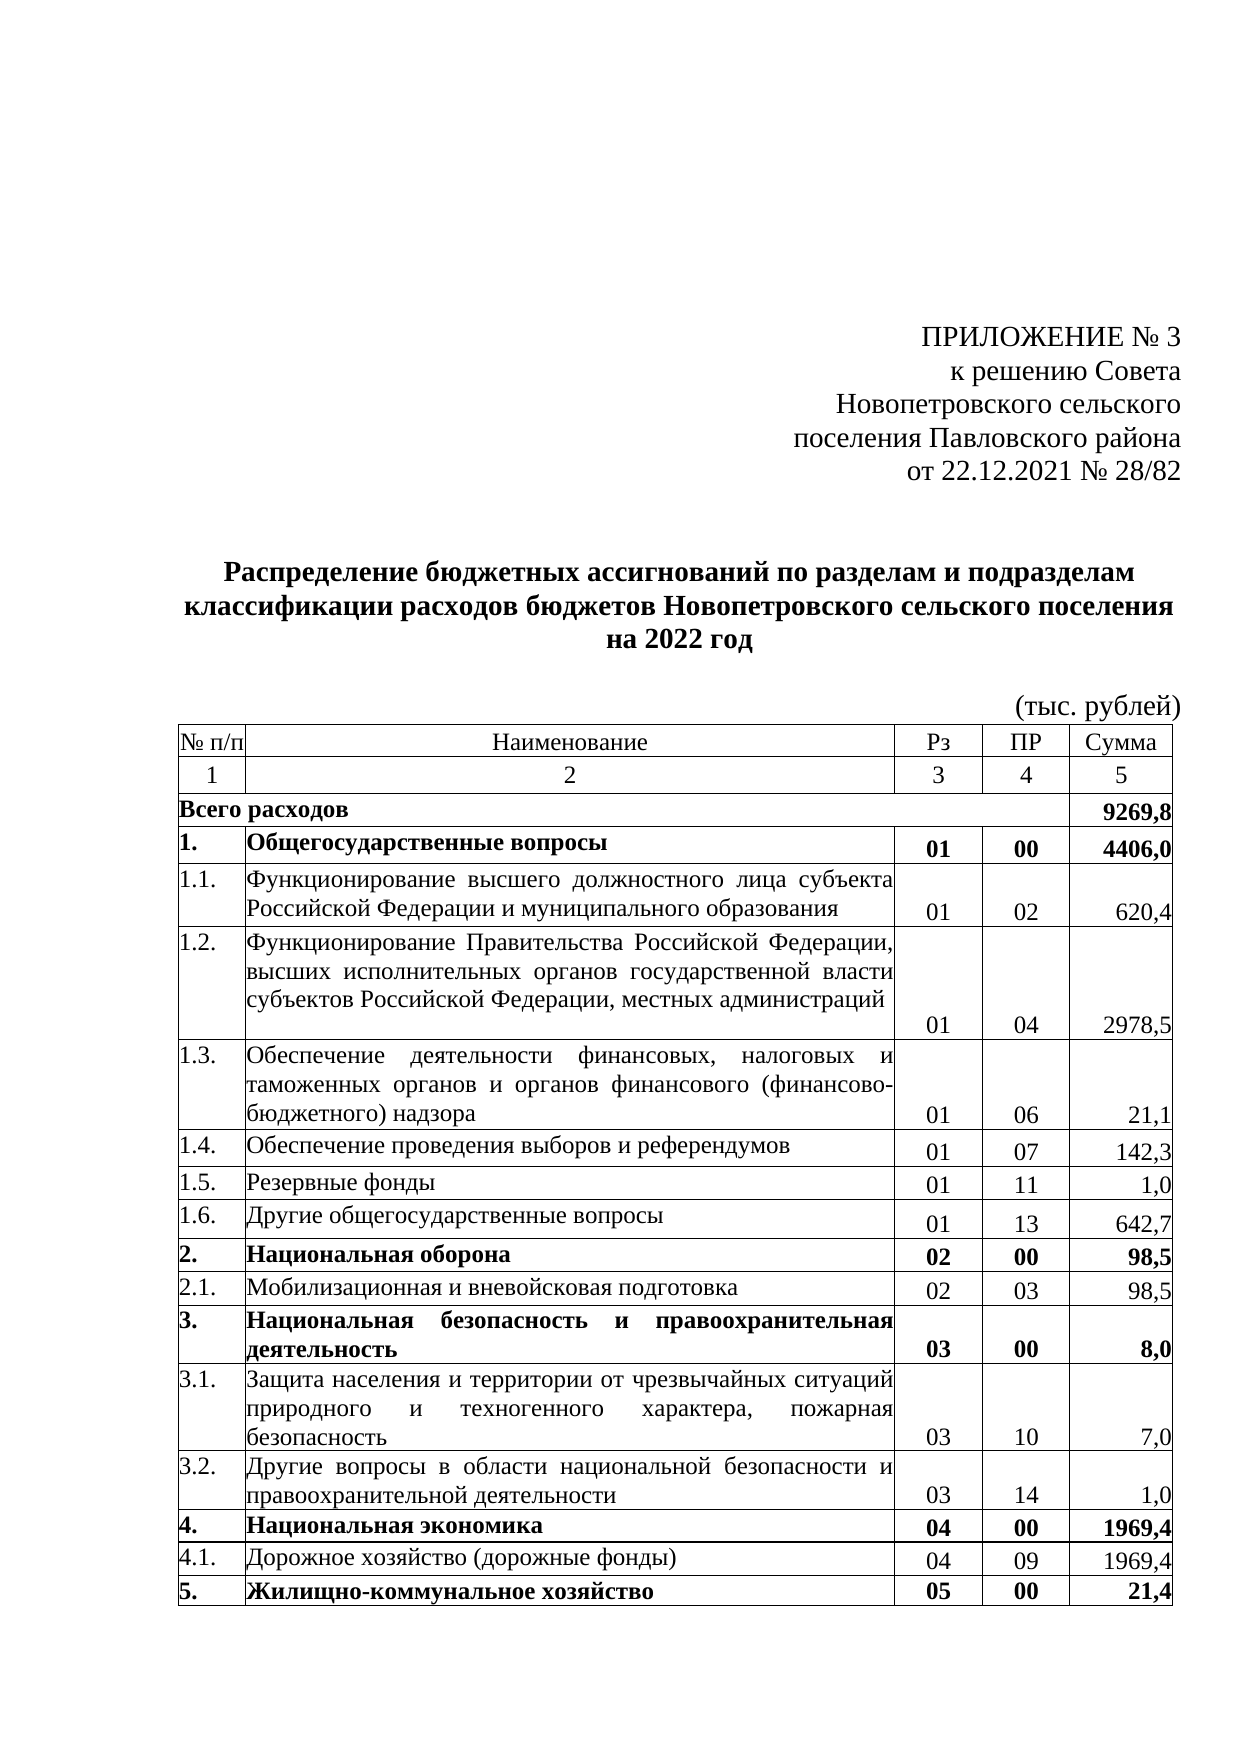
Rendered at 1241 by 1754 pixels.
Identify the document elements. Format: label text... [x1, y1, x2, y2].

table_cell 04 [983, 927, 1069, 1039]
table_cell 98,5 [1070, 1239, 1172, 1271]
table_cell 03 [895, 1364, 982, 1450]
table_cell 620,4 [1070, 864, 1172, 926]
table_cell 5 [1070, 757, 1172, 793]
table_cell 02 [895, 1239, 982, 1271]
text ПРИЛОЖЕНИЕ № 3 [702, 319, 1181, 353]
table_header Сумма [1070, 725, 1172, 756]
table_cell 1969,4 [1070, 1543, 1172, 1575]
table_cell Другие вопросы в области национальной безопасности и правоохранительной деятельности [246, 1451, 894, 1509]
table_cell 04 [895, 1510, 982, 1541]
text к решению Совета [702, 353, 1181, 386]
table_cell Функционирование высшего должностного лица субъекта Российской Федерации и муниципального образования [246, 864, 894, 926]
table_cell 1. [179, 827, 245, 863]
text Распределение бюджетных ассигнований по разделам и подразделам классификации расходов бюджетов Новопетровского сельского поселения на 2022 год [177, 554, 1181, 655]
table_cell 09 [983, 1543, 1069, 1575]
table_cell 01 [895, 927, 982, 1039]
table_cell 02 [983, 864, 1069, 926]
table_cell 21,1 [1070, 1040, 1172, 1129]
table_cell Мобилизационная и вневойсковая подготовка [246, 1272, 894, 1304]
table_cell 00 [983, 827, 1069, 863]
table_cell 21,4 [1070, 1576, 1172, 1605]
table_cell 1 [179, 757, 245, 793]
table_cell 10 [983, 1364, 1069, 1450]
table_cell 03 [895, 1451, 982, 1509]
table_cell 2.1. [179, 1272, 245, 1304]
table_cell Жилищно-коммунальное хозяйство [246, 1576, 894, 1605]
table_cell 3.1. [179, 1364, 245, 1450]
table_cell 1969,4 [1070, 1510, 1172, 1541]
table_cell 98,5 [1070, 1272, 1172, 1304]
table_cell 01 [895, 864, 982, 926]
table_cell 11 [983, 1167, 1069, 1199]
table_cell 1.6. [179, 1200, 245, 1238]
table_cell 4.1. [179, 1543, 245, 1575]
table_cell 00 [983, 1510, 1069, 1541]
table_cell 1.3. [179, 1040, 245, 1129]
table_header № п/п [179, 725, 245, 756]
table_cell 01 [895, 1167, 982, 1199]
table_cell 3.2. [179, 1451, 245, 1509]
table_cell 01 [895, 1200, 982, 1238]
table_cell 4. [179, 1510, 245, 1541]
table_cell 00 [983, 1306, 1069, 1363]
table_cell 4 [983, 757, 1069, 793]
table_cell 03 [895, 1306, 982, 1363]
table_cell 2. [179, 1239, 245, 1271]
table_cell Функционирование Правительства Российской Федерации, высших исполнительных органов государственной власти субъектов Российской Федерации, местных администраций [246, 927, 894, 1039]
table_header Наименование [246, 725, 894, 756]
table_cell 9269,8 [1070, 794, 1172, 826]
table_cell Общегосударственные вопросы [246, 827, 894, 863]
table_cell 1.1. [179, 864, 245, 926]
table_cell 14 [983, 1451, 1069, 1509]
table_cell Обеспечение проведения выборов и референдумов [246, 1130, 894, 1166]
table_cell Всего расходов [179, 794, 1069, 826]
table_cell 01 [895, 1040, 982, 1129]
table_cell 07 [983, 1130, 1069, 1166]
table_cell 4406,0 [1070, 827, 1172, 863]
table_cell 5. [179, 1576, 245, 1605]
table_cell Национальная оборона [246, 1239, 894, 1271]
text от 22.12.2021 № 28/82 [702, 453, 1181, 487]
table_cell 2 [246, 757, 894, 793]
table_cell Резервные фонды [246, 1167, 894, 1199]
table_cell Национальная безопасность и правоохранительная деятельность [246, 1306, 894, 1363]
table_header Рз [895, 725, 982, 756]
table_cell 3. [179, 1306, 245, 1363]
table_cell 03 [983, 1272, 1069, 1304]
table_cell 1,0 [1070, 1167, 1172, 1199]
table_cell 1.2. [179, 927, 245, 1039]
table_cell 13 [983, 1200, 1069, 1238]
table_cell 04 [895, 1543, 982, 1575]
table_cell Дорожное хозяйство (дорожные фонды) [246, 1543, 894, 1575]
table_cell Другие общегосударственные вопросы [246, 1200, 894, 1238]
table_cell 142,3 [1070, 1130, 1172, 1166]
table_cell Национальная экономика [246, 1510, 894, 1541]
table_header ПР [983, 725, 1069, 756]
table_cell 3 [895, 757, 982, 793]
table_cell 1,0 [1070, 1451, 1172, 1509]
table_cell 8,0 [1070, 1306, 1172, 1363]
table_cell 7,0 [1070, 1364, 1172, 1450]
table_cell 1.4. [179, 1130, 245, 1166]
table_cell 05 [895, 1576, 982, 1605]
table_cell 642,7 [1070, 1200, 1172, 1238]
table_cell Защита населения и территории от чрезвычайных ситуаций природного и техногенного характера, пожарная безопасность [246, 1364, 894, 1450]
table_cell 02 [895, 1272, 982, 1304]
table_cell 00 [983, 1576, 1069, 1605]
table_cell 1.5. [179, 1167, 245, 1199]
text Новопетровского сельского [702, 386, 1181, 420]
text поселения Павловского района [702, 420, 1181, 453]
table_cell Обеспечение деятельности финансовых, налоговых и таможенных органов и органов финансового (финансово-бюджетного) надзора [246, 1040, 894, 1129]
table_cell 06 [983, 1040, 1069, 1129]
table_cell 00 [983, 1239, 1069, 1271]
table_cell 01 [895, 1130, 982, 1166]
table_cell 2978,5 [1070, 927, 1172, 1039]
text (тыс. рублей) [177, 688, 1181, 722]
table_cell 01 [895, 827, 982, 863]
